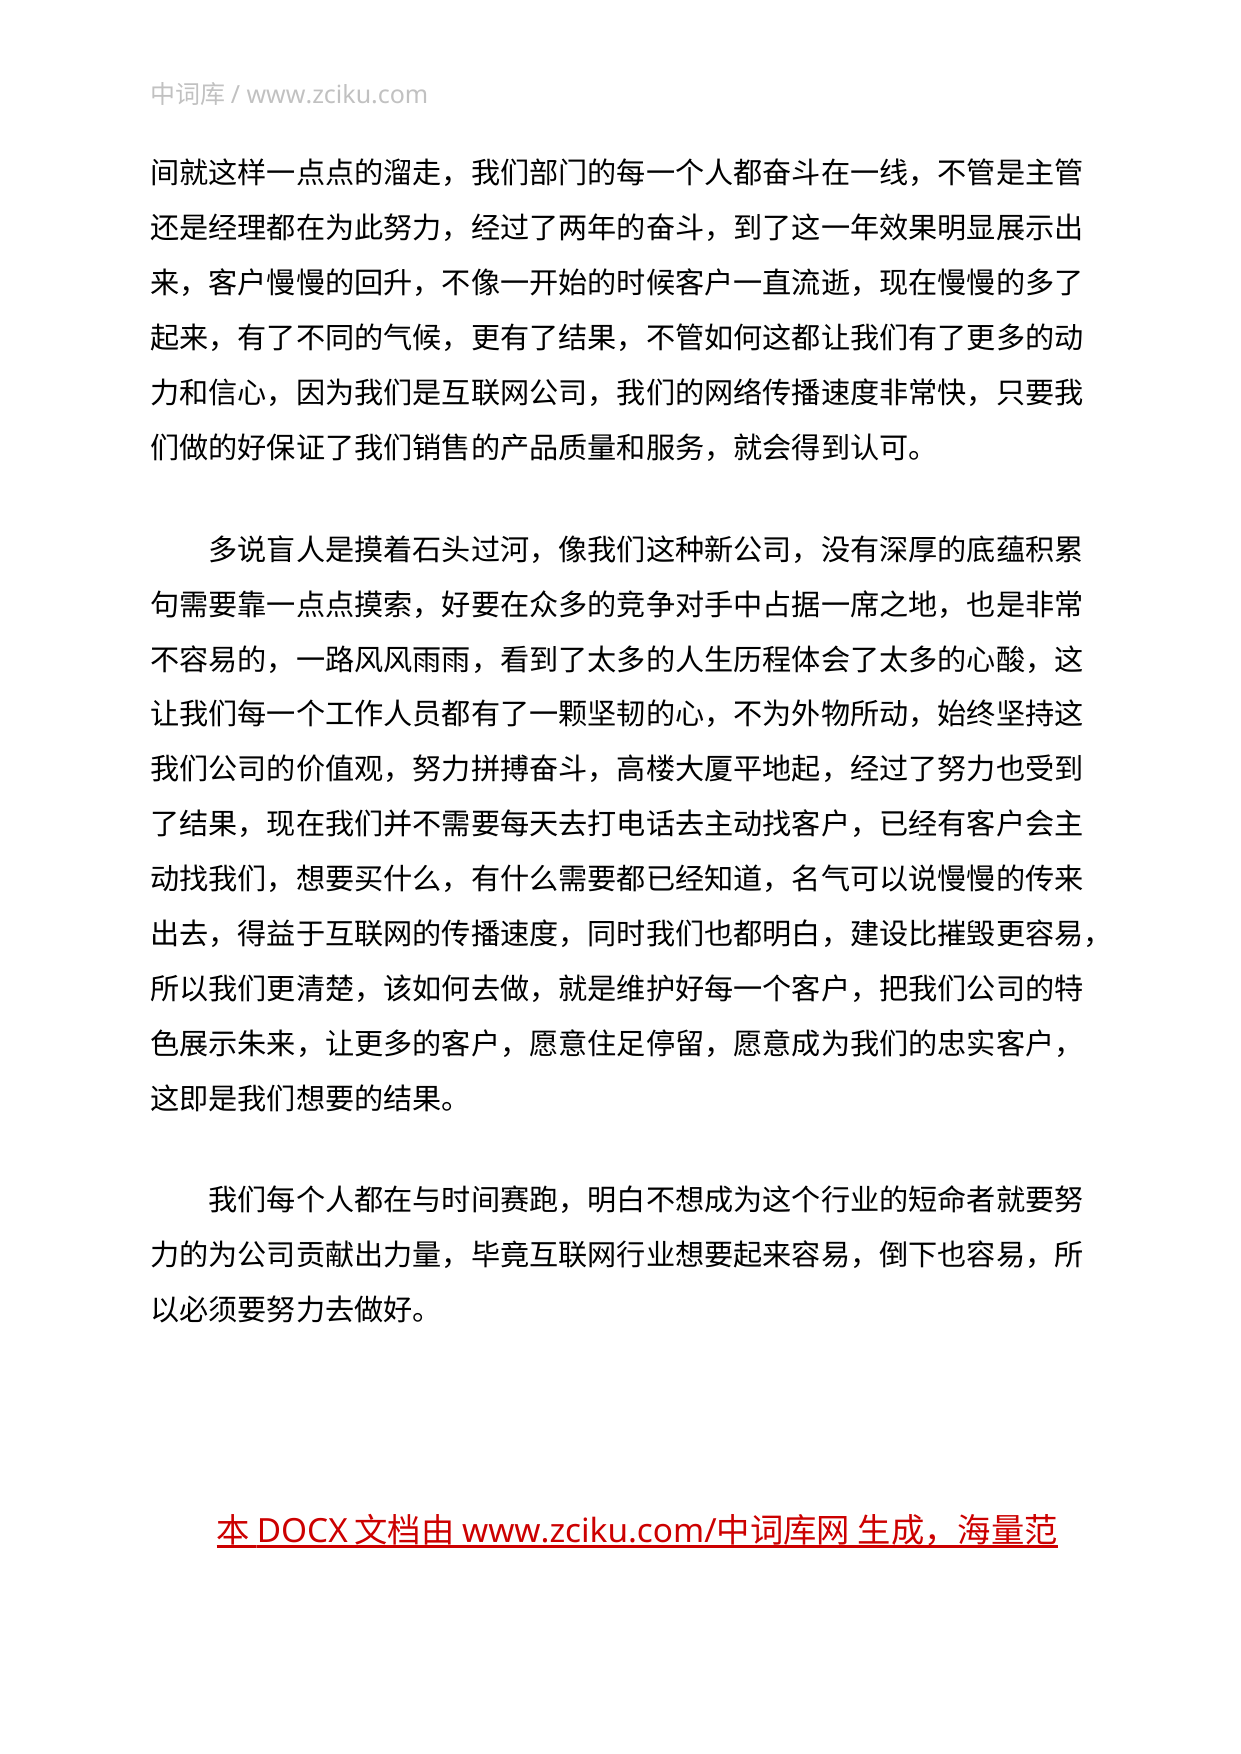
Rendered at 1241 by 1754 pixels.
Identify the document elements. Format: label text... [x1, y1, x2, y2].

text 我们每个人都在与时间赛跑，明白不想成为这个行业的短命者就要努力的为公司贡献出力量，毕竟互联网行业想要起来容易，倒下也容易，所以必须要努力去做好。 [150, 1177, 1090, 1329]
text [150, 150, 1090, 467]
text 多说盲人是摸着石头过河，像我们这种新公司，没有深厚的底蕴积累句需要靠一点点摸索，好要在众多的竞争对手中占据一席之地，也是非常不容易的，一路风风雨雨，看到了太多的人生历程体会了太多的心酸，这让我们每一个工作人员都有了一颗坚韧的心，不为外物所动，始终坚持这我们公司的价值观，努力拼搏奋斗，高楼大厦平地起，经过了努力也受到了结果，现在我们并不需要每天去打电话去主动找客户，已经有客户会主动找我们，想要买什么，有什么需要都已经知道，名气可以说慢慢的传来出去，得益于互联网的传播速度，同时我们也都明白，建设比摧毁更容易，所以我们更清楚，该如何去做，就是维护好每一个客户，把我们公司的特色展示朱来，让更多的客户，愿意住足停留，愿意成为我们的忠实客户，这即是我们想要的结果。 [150, 526, 1090, 1117]
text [150, 1504, 1090, 1552]
